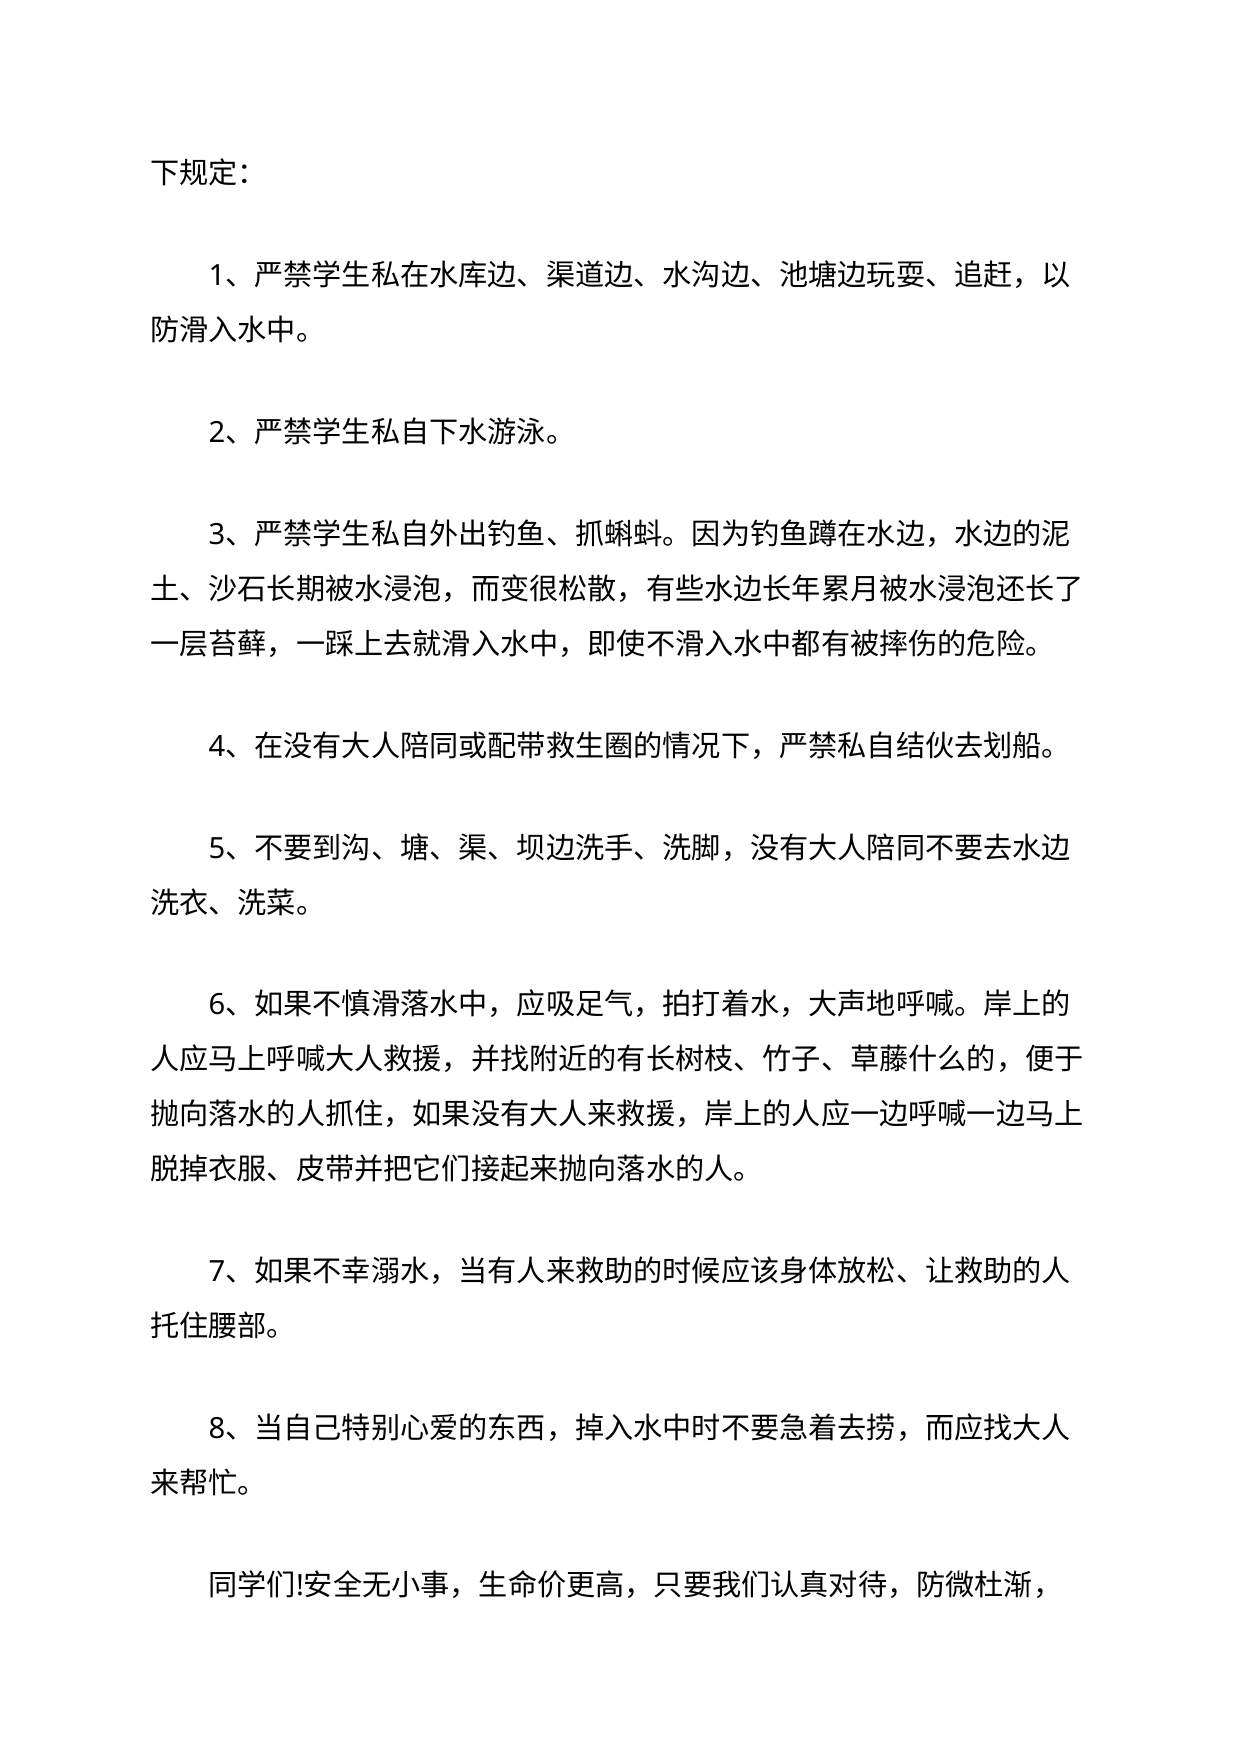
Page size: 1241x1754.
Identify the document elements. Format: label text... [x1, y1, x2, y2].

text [150, 1561, 1090, 1603]
text 3、严禁学生私自外出钓鱼、抓蝌蚪。因为钓鱼蹲在水边，水边的泥土、沙石长期被水浸泡，而变很松散，有些水边长年累月被水浸泡还长了一层苔藓，一踩上去就滑入水中，即使不滑入水中都有被摔伤的危险。 [150, 511, 1090, 663]
text 6、如果不慎滑落水中，应吸足气，拍打着水，大声地呼喊。岸上的人应马上呼喊大人救援，并找附近的有长树枝、竹子、草藤什么的，便于抛向落水的人抓住，如果没有大人来救援，岸上的人应一边呼喊一边马上脱掉衣服、皮带并把它们接起来抛向落水的人。 [150, 981, 1090, 1188]
text 8、当自己特别心爱的东西，掉入水中时不要急着去捞，而应找大人来帮忙。 [150, 1404, 1090, 1502]
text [150, 150, 1090, 192]
text 2、严禁学生私自下水游泳。 [150, 408, 1090, 451]
text 5、不要到沟、塘、渠、坝边洗手、洗脚，没有大人陪同不要去水边洗衣、洗菜。 [150, 824, 1090, 921]
text 1、严禁学生私在水库边、渠道边、水沟边、池塘边玩耍、追赶，以防滑入水中。 [150, 252, 1090, 349]
text 4、在没有大人陪同或配带救生圈的情况下，严禁私自结伙去划船。 [150, 722, 1090, 764]
text 7、如果不幸溺水，当有人来救助的时候应该身体放松、让救助的人托住腰部。 [150, 1247, 1090, 1345]
